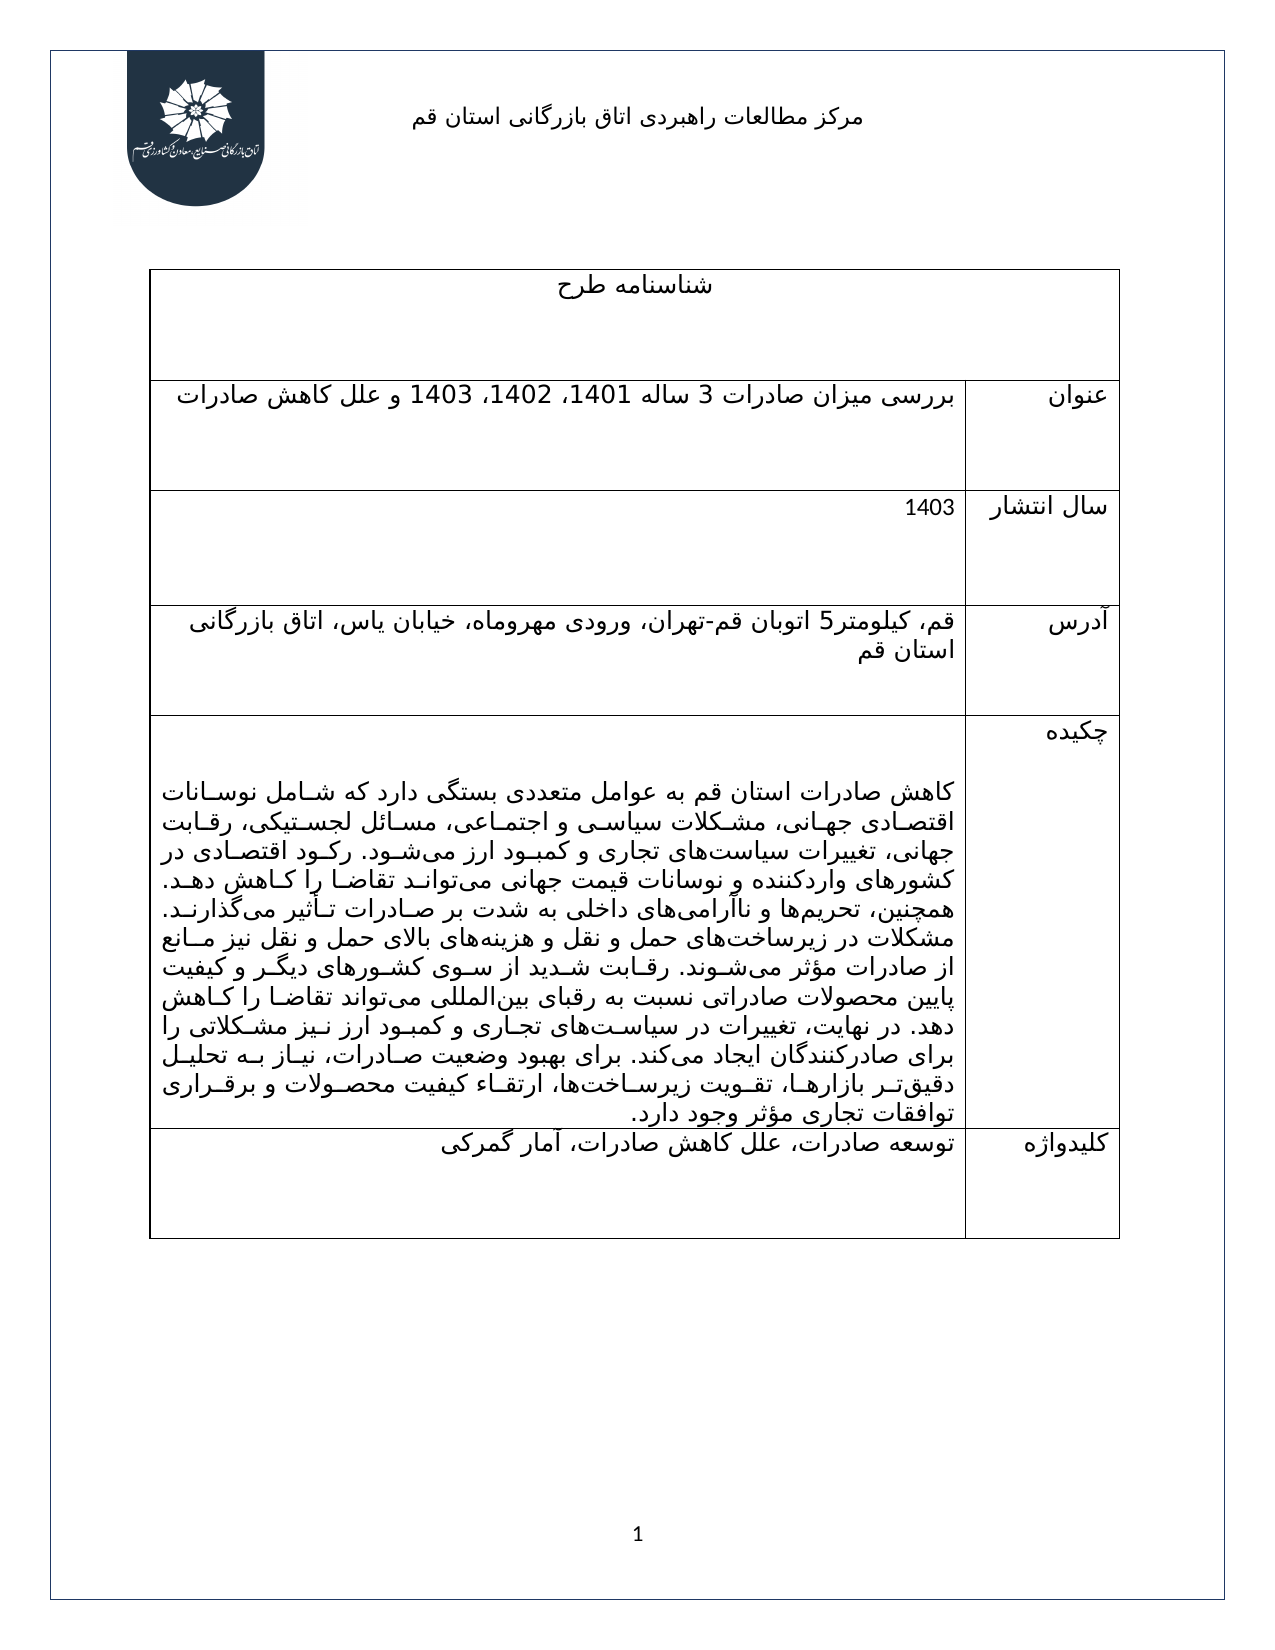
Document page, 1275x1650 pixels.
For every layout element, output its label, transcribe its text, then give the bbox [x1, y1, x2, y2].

table_header شناسنامه طرح [151, 270, 1119, 379]
picture [112, 51, 308, 226]
table_cell قم، کیلومتر5 اتوبان قم-تهران، ورودی مهروماه، خیابان یاس، اتاق بازرگانی استان قم [151, 606, 965, 715]
table_cell آدرس [966, 606, 1119, 715]
table_cell سال انتشار [966, 491, 1119, 605]
table_cell کلیدواژه [966, 1129, 1119, 1238]
table_cell عنوان [966, 381, 1119, 490]
table_cell 1403 [151, 491, 965, 605]
table_cell چکیده [966, 716, 1119, 1127]
table_cell بررسی میزان صادرات 3 ساله 1401، 1402، 1403 و علل کاهش صادرات [151, 381, 965, 490]
table_cell توسعه صادرات، علل کاهش صادرات، آمار گمرکی [151, 1129, 965, 1238]
table_cell کاهش صادرات استان قم به عوامل متعددی بستگی دارد که شامل نوسانات اقتصادی جهانی، مشکلات سیاسی و اجتماعی، مسائل لجستیکی، رقابت جهانی، تغییرات سیاست‌های تجاری و کمبود ارز می‌شود. رکود اقتصادی در کشورهای واردکننده و نوسانات قیمت جهانی می‌تواند تقاضا را کاهش دهد. همچنین، تحریم‌ها و ناآرامی‌های داخلی به شدت بر صادرات تأثیر می‌گذارند. مشکلات در زیرساخت‌های حمل و نقل و هزینه‌های بالای حمل و نقل نیز مانع از صادرات مؤثر می‌شوند. رقابت شدید از سوی کشورهای دیگر و کیفیت پایین محصولات صادراتی نسبت به رقبای بین‌المللی می‌تواند تقاضا را کاهش دهد. در نهایت، تغییرات در سیاست‌های تجاری و کمبود ارز نیز مشکلاتی را برای صادرکنندگان ایجاد می‌کند. برای بهبود وضعیت صادرات، نیاز به تحلیل دقیق‌تر بازارها، تقویت زیرساخت‌ها، ارتقاء کیفیت محصولات و برقراری توافقات تجاری مؤثر وجود دارد. [151, 716, 965, 1127]
